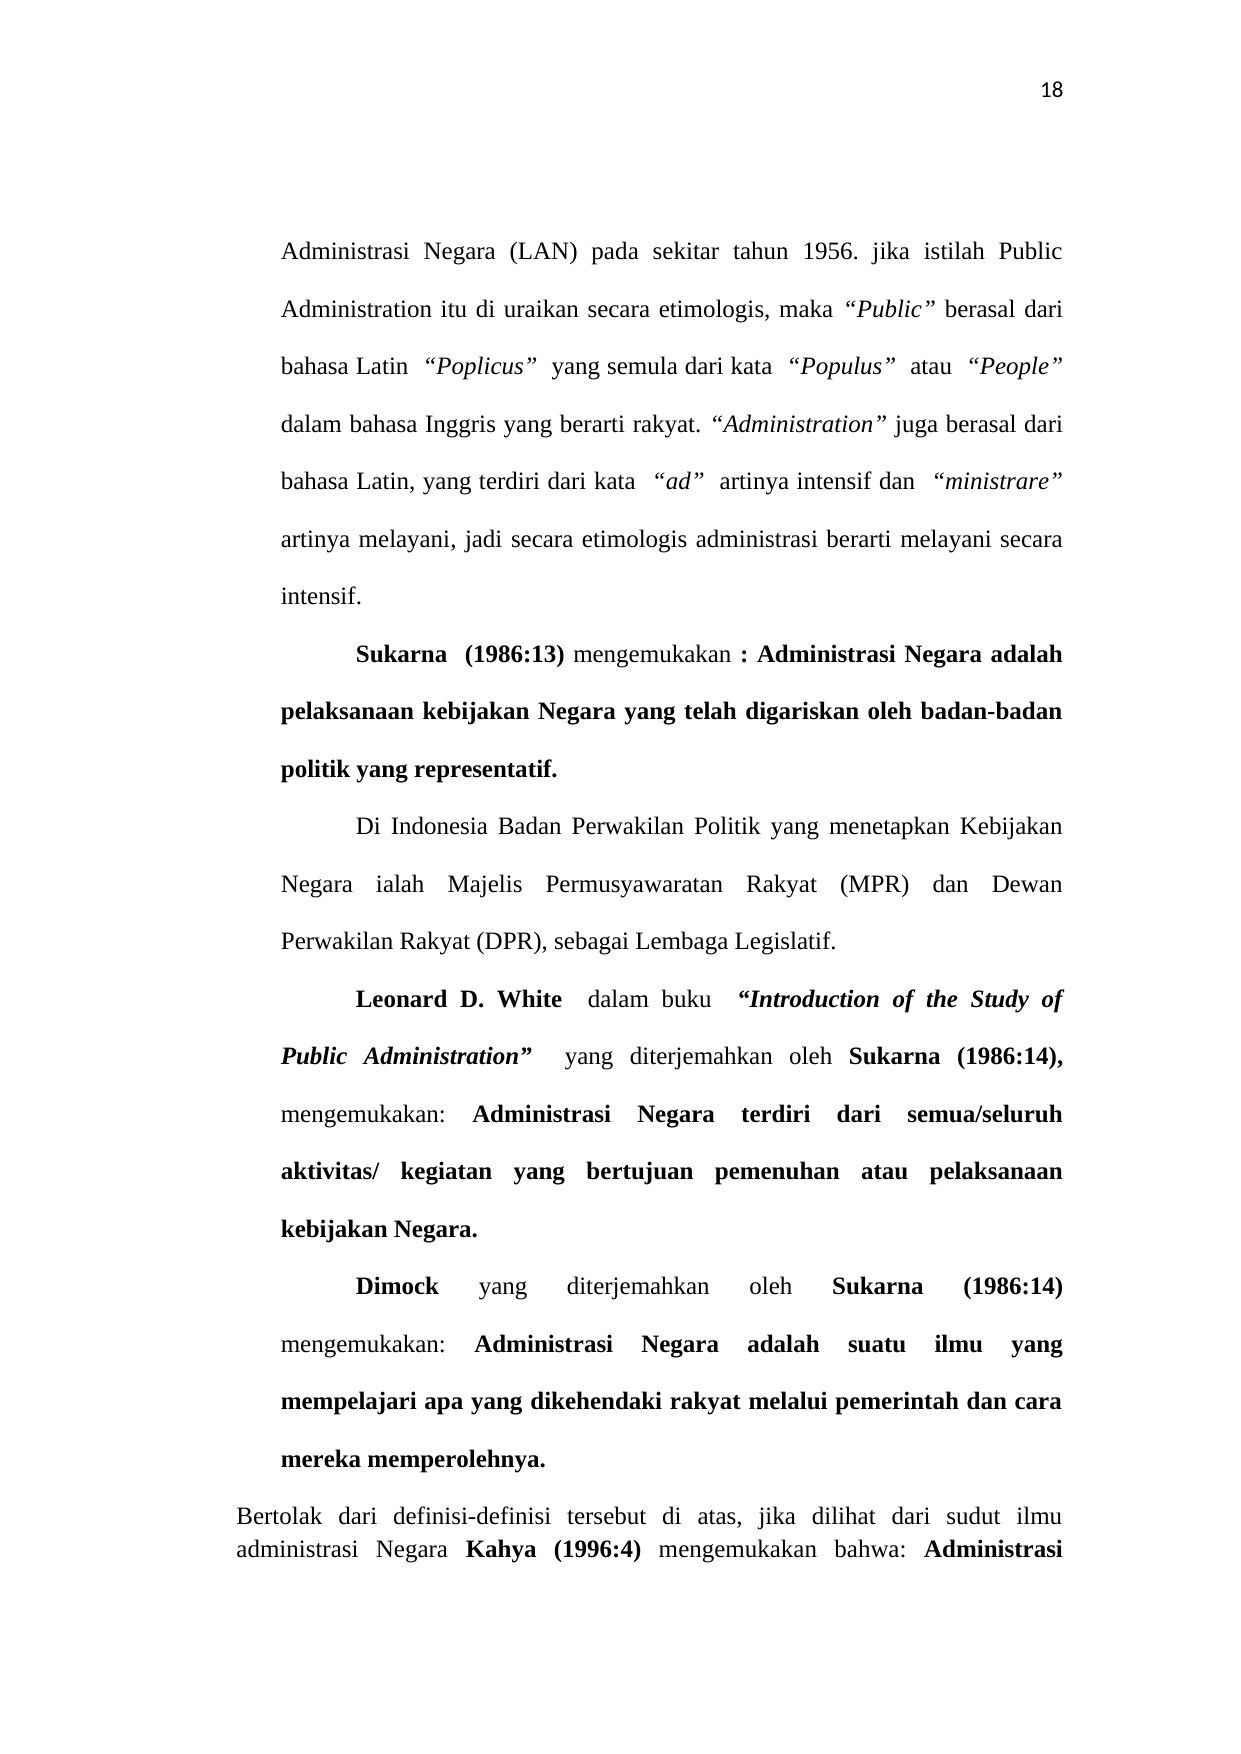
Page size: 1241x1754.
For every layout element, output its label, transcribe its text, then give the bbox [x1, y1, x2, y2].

text Leonard D. White dalam buku “Introduction of the Study of Public Administration” yang diterjemahkan oleh Sukarna (1986:14), mengemukakan: Administrasi Negara terdiri dari semua/seluruh aktivitas/ kegiatan yang bertujuan pemenuhan atau pelaksanaan kebijakan Negara. [281, 984, 1063, 1242]
text Sukarna (1986:13) mengemukakan : Administrasi Negara adalah pelaksanaan kebijakan Negara yang telah digariskan oleh badan-badan politik yang representatif. [281, 639, 1063, 782]
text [236, 1501, 1063, 1563]
text Dimock yang diterjemahkan oleh Sukarna (1986:14) mengemukakan: Administrasi Negara adalah suatu ilmu yang mempelajari apa yang dikehendaki rakyat melalui pemerintah dan cara mereka memperolehnya. [281, 1271, 1063, 1472]
text Di Indonesia Badan Perwakilan Politik yang menetapkan Kebijakan Negara ialah Majelis Permusyawaratan Rakyat (MPR) dan Dewan Perwakilan Rakyat (DPR), sebagai Lembaga Legislatif. [281, 811, 1063, 955]
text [281, 236, 1063, 610]
